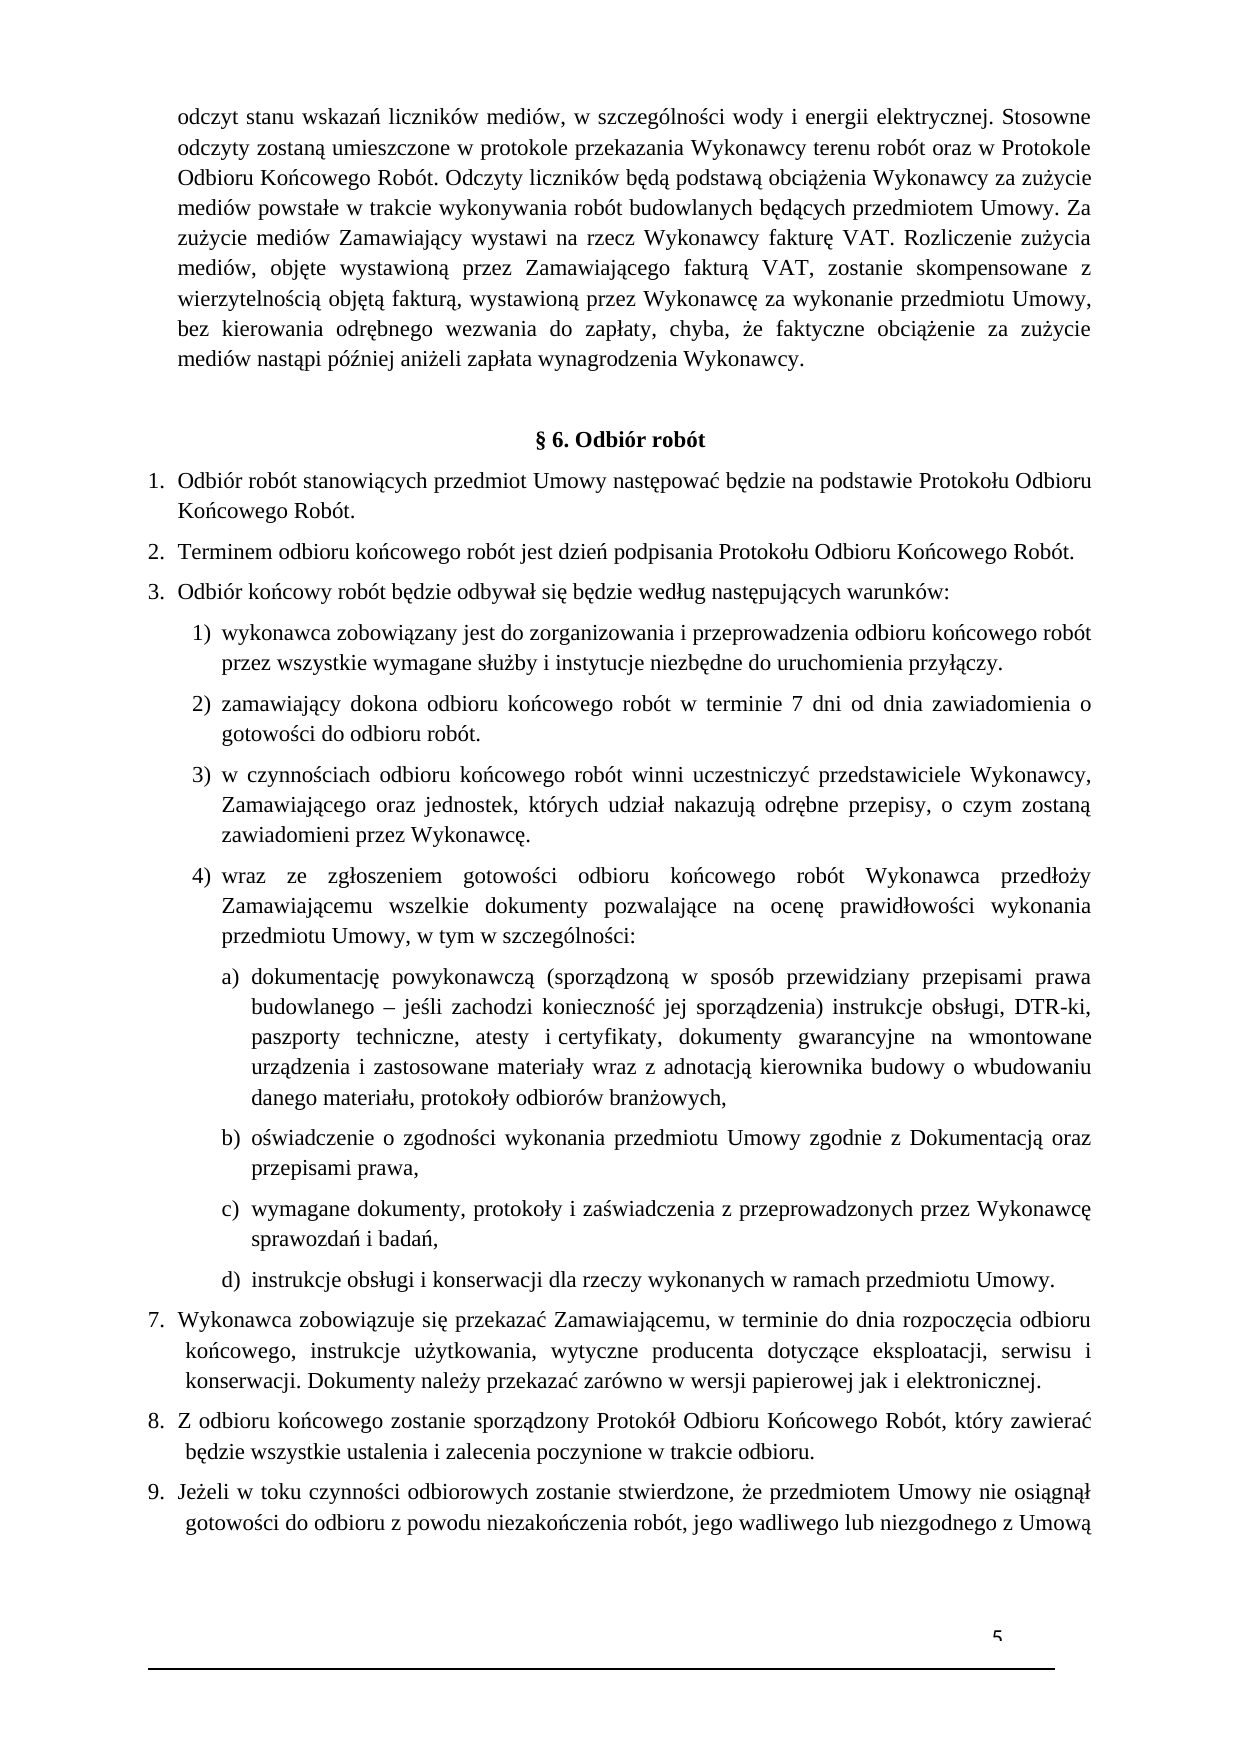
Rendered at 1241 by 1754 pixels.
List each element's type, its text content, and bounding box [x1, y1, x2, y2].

list Terminem odbioru końcowego robót jest dzień podpisania Protokołu Odbioru Końcowego Robót. [148, 538, 1093, 564]
list zamawiający dokona odbioru końcowego robót w terminie 7 dni od dnia zawiadomienia o gotowości do odbioru robót. [192, 690, 1093, 746]
list oświadczenie o zgodności wykonania przedmiotu Umowy zgodnie z Dokumentacją oraz przepisami prawa, [221, 1124, 1093, 1181]
list Odbiór końcowy robót będzie odbywał się będzie według następujących warunków: [148, 578, 1093, 605]
list wykonawca zobowiązany jest do zorganizowania i przeprowadzenia odbioru końcowego robót przez wszystkie wymagane służby i instytucje niezbędne do uruchomienia przyłączy. [192, 619, 1093, 676]
list Odbiór robót stanowiących przedmiot Umowy następować będzie na podstawie Protokołu Odbioru Końcowego Robót. [148, 467, 1093, 523]
text § 6. Odbiór robót [148, 426, 1093, 453]
list w czynnościach odbioru końcowego robót winni uczestniczyć przedstawiciele Wykonawcy, Zamawiającego oraz jednostek, których udział nakazują odrębne przepisy, o czym zostaną zawiadomieni przez Wykonawcę. [192, 761, 1093, 847]
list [148, 1478, 1093, 1535]
list dokumentację powykonawczą (sporządzoną w sposób przewidziany przepisami prawa budowlanego – jeśli zachodzi konieczność jej sporządzenia) instrukcje obsługi, DTR-ki, paszporty techniczne, atesty i certyfikaty, dokumenty gwarancyjne na wmontowane urządzenia i zastosowane materiały wraz z adnotacją kierownika budowy o wbudowaniu danego materiału, protokoły odbiorów branżowych, [221, 963, 1093, 1110]
list wymagane dokumenty, protokoły i zaświadczenia z przeprowadzonych przez Wykonawcę sprawozdań i badań, [221, 1195, 1093, 1252]
list instrukcje obsługi i konserwacji dla rzeczy wykonanych w ramach przedmiotu Umowy. [221, 1266, 1093, 1292]
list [148, 103, 1093, 371]
list Wykonawca zobowiązuje się przekazać Zamawiającemu, w terminie do dnia rozpoczęcia odbioru końcowego, instrukcje użytkowania, wytyczne producenta dotyczące eksploatacji, serwisu i konserwacji. Dokumenty należy przekazać zarówno w wersji papierowej jak i elektronicznej. [148, 1307, 1093, 1393]
list Z odbioru końcowego zostanie sporządzony Protokół Odbioru Końcowego Robót, który zawierać będzie wszystkie ustalenia i zalecenia poczynione w trakcie odbioru. [148, 1408, 1093, 1464]
list wraz ze zgłoszeniem gotowości odbioru końcowego robót Wykonawca przedłoży Zamawiającemu wszelkie dokumenty pozwalające na ocenę prawidłowości wykonania przedmiotu Umowy, w tym w szczególności: [192, 862, 1093, 948]
